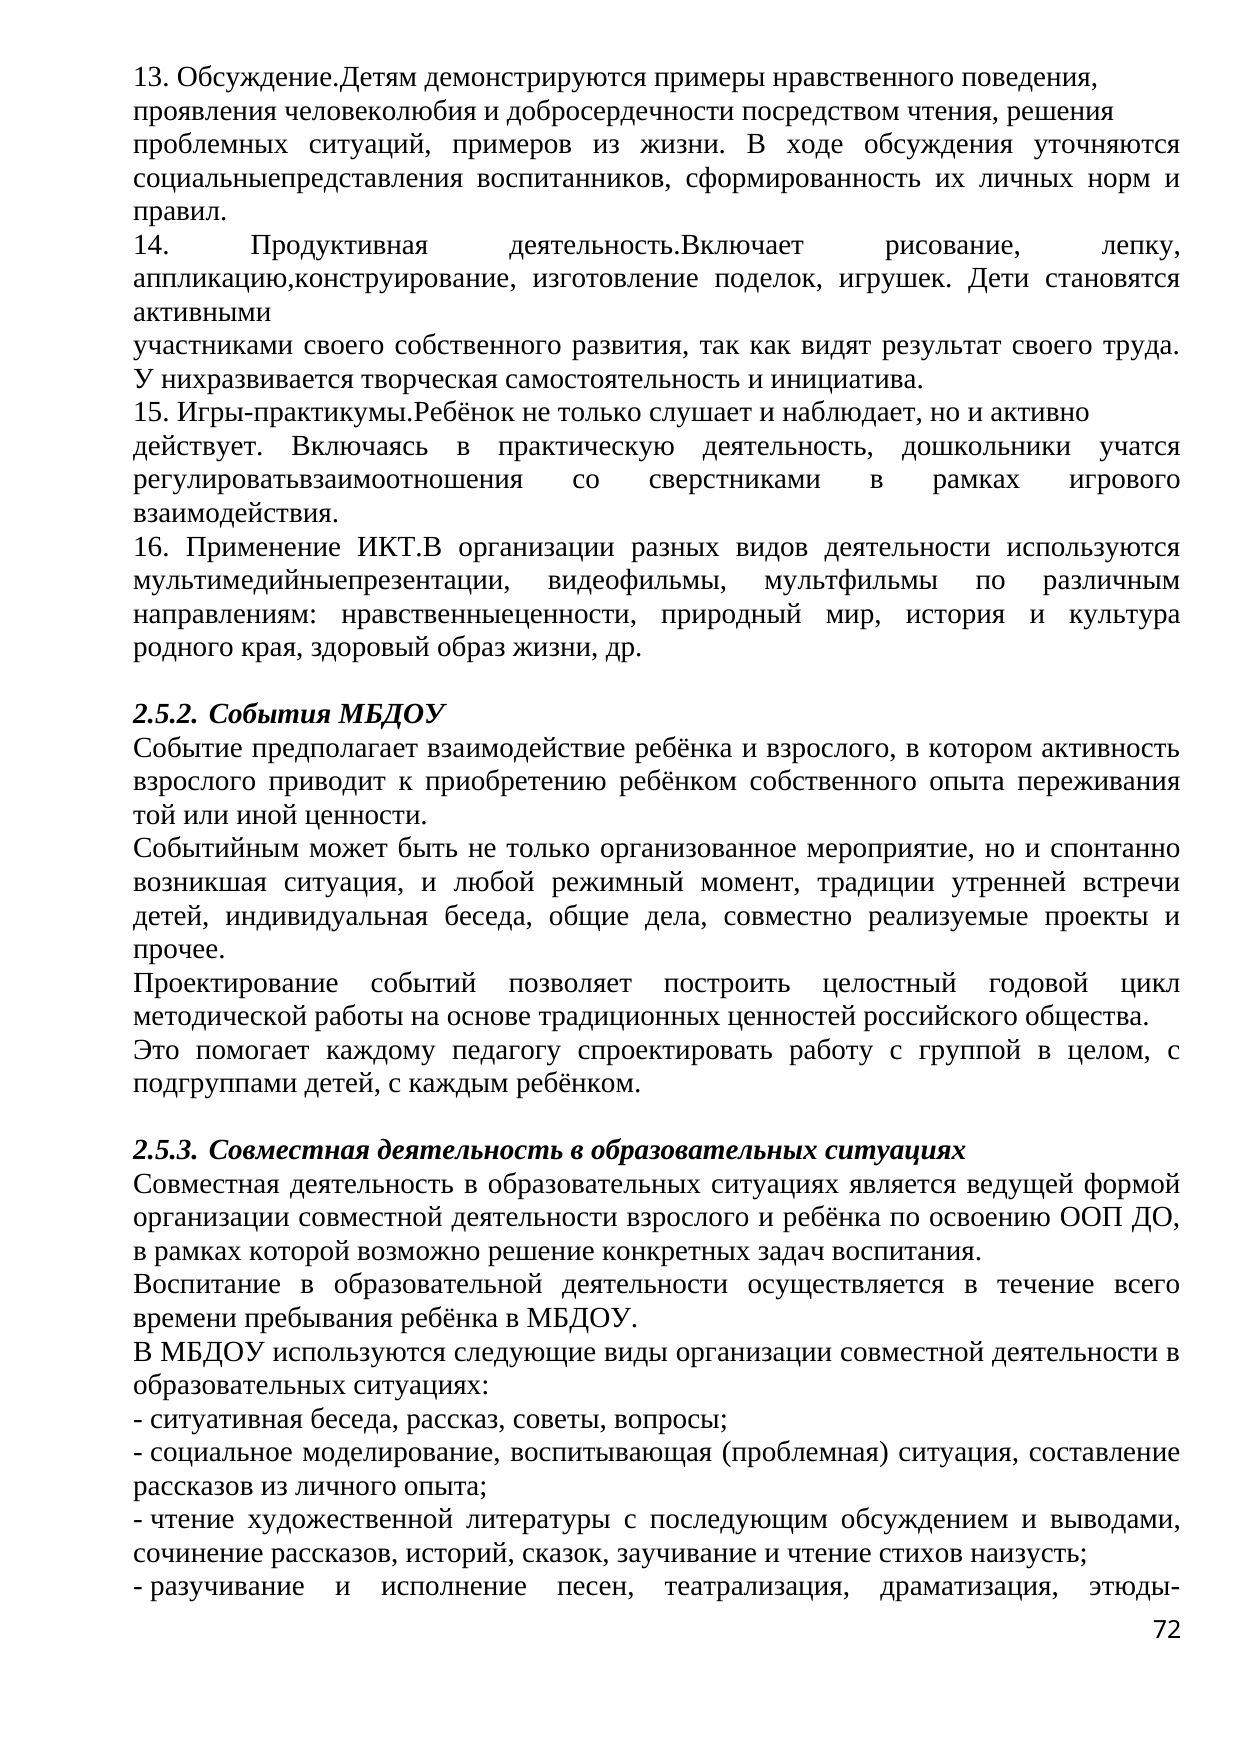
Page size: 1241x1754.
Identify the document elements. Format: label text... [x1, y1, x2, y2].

text 13. Обсуждение.Детям демонстрируются примеры нравственного поведения, [133, 59, 1181, 93]
text - социальное моделирование, воспитывающая (проблемная) ситуация, составление рассказов из личного опыта; [133, 1434, 1181, 1501]
text действует. Включаясь в практическую деятельность, дошкольники учатся регулироватьвзаимоотношения со сверстниками в рамках игрового взаимодействия. [133, 428, 1181, 529]
text 15. Игры-практикумы.Ребёнок не только слушает и наблюдает, но и активно [133, 394, 1181, 428]
text 2.5.3. Совместная деятельность в образовательных ситуациях [133, 1132, 1181, 1166]
text Воспитание в образовательной деятельности осуществляется в течение всего времени пребывания ребёнка в МБДОУ. [133, 1267, 1181, 1334]
text проявления человеколюбия и добросердечности посредством чтения, решения [133, 93, 1181, 126]
text В МБДОУ используются следующие виды организации совместной деятельности в образовательных ситуациях: [133, 1334, 1181, 1401]
text 16. Применение ИКТ.В организации разных видов деятельности используются мультимедийныепрезентации, видеофильмы, мультфильмы по различным направлениям: нравственныеценности, природный мир, история и культура родного края, здоровый образ жизни, др. [133, 529, 1181, 663]
text - ситуативная беседа, рассказ, советы, вопросы; [133, 1401, 1181, 1434]
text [133, 1568, 1181, 1602]
text Совместная деятельность в образовательных ситуациях является ведущей формой организации совместной деятельности взрослого и ребёнка по освоению ООП ДО, в рамках которой возможно решение конкретных задач воспитания. [133, 1166, 1181, 1267]
text Это помогает каждому педагогу спроектировать работу с группой в целом, с подгруппами детей, с каждым ребёнком. [133, 1032, 1181, 1099]
text - чтение художественной литературы с последующим обсуждением и выводами, сочинение рассказов, историй, сказок, заучивание и чтение стихов наизусть; [133, 1501, 1181, 1568]
text Проектирование событий позволяет построить целостный годовой цикл методической работы на основе традиционных ценностей российского общества. [133, 965, 1181, 1032]
text участниками своего собственного развития, так как видят результат своего труда. У нихразвивается творческая самостоятельность и инициатива. [133, 327, 1181, 394]
text Событийным может быть не только организованное мероприятие, но и спонтанно возникшая ситуация, и любой режимный момент, традиции утренней встречи детей, индивидуальная беседа, общие дела, совместно реализуемые проекты и прочее. [133, 831, 1181, 965]
text 14. Продуктивная деятельность.Включает рисование, лепку, аппликацию,конструирование, изготовление поделок, игрушек. Дети становятся активными [133, 227, 1181, 327]
text проблемных ситуаций, примеров из жизни. В ходе обсуждения уточняются социальныепредставления воспитанников, сформированность их личных норм и правил. [133, 126, 1181, 227]
text 2.5.2. События МБДОУ [133, 696, 1181, 730]
text Событие предполагает взаимодействие ребёнка и взрослого, в котором активность взрослого приводит к приобретению ребёнком собственного опыта переживания той или иной ценности. [133, 730, 1181, 831]
